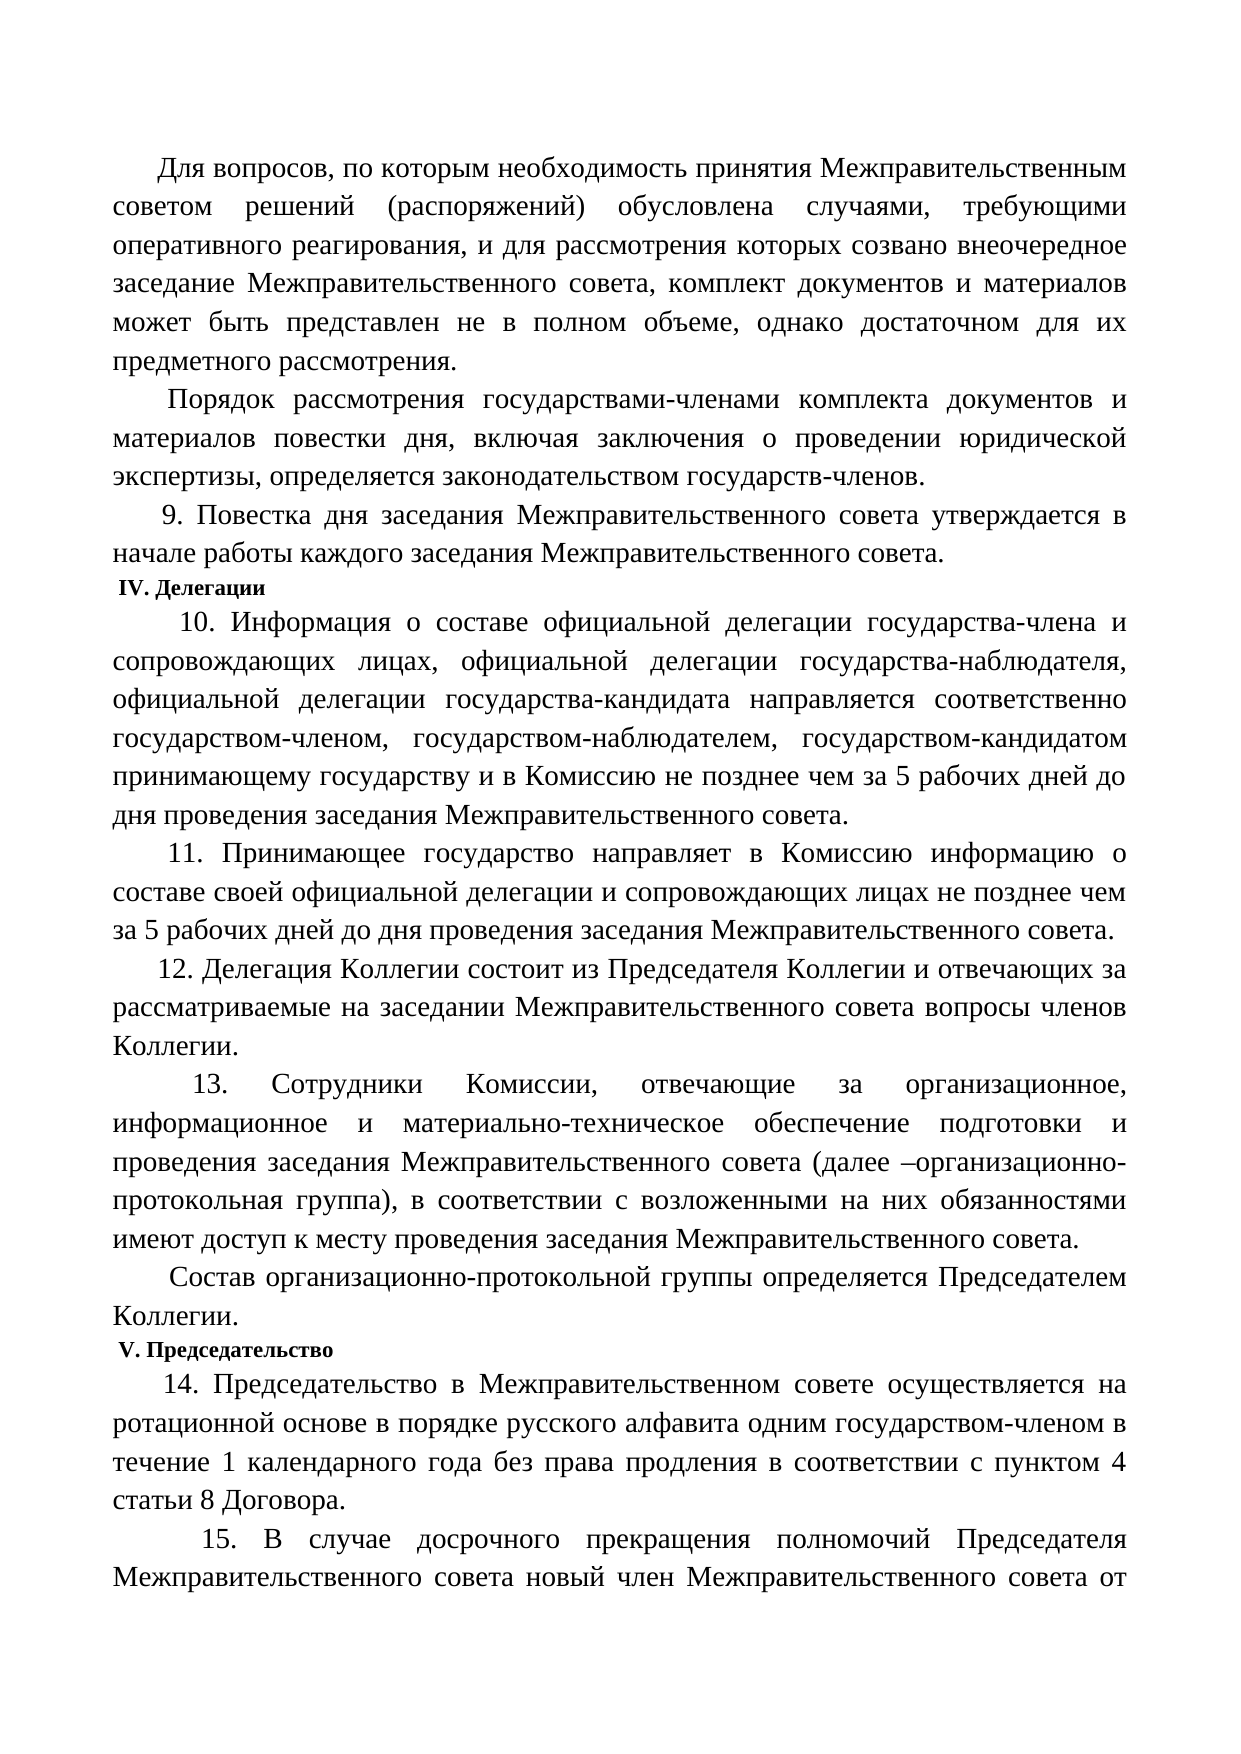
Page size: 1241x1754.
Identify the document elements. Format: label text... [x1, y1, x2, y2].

text Для вопросов, по которым необходимость принятия Межправительственным советом решений (распоряжений) обусловлена случаями, требующими оперативного реагирования, и для рассмотрения которых созвано внеочередное заседание Межправительственного совета, комплект документов и материалов может быть представлен не в полном объеме, однако достаточном для их предметного рассмотрения. [112, 150, 1128, 376]
text 13. Сотрудники Комиссии, отвечающие за организационное, информационное и материально-техническое обеспечение подготовки и проведения заседания Межправительственного совета (далее –организационно-протокольная группа), в соответствии с возложенными на них обязанностями имеют доступ к месту проведения заседания Межправительственного совета. [112, 1067, 1128, 1254]
text V. Председательство [112, 1336, 1128, 1363]
text Состав организационно-протокольной группы определяется Председателем Коллегии. [112, 1259, 1128, 1331]
text 14. Председательство в Межправительственном совете осуществляется на ротационной основе в порядке русского алфавита одним государством-членом в течение 1 календарного года без права продления в соответствии с пунктом 4 статьи 8 Договора. [112, 1367, 1128, 1516]
text IV. Делегации [112, 574, 1128, 600]
text Порядок рассмотрения государствами-членами комплекта документов и материалов повестки дня, включая заключения о проведении юридической экспертизы, определяется законодательством государств-членов. [112, 381, 1128, 492]
text 10. Информация о составе официальной делегации государства-члена и сопровождающих лицах, официальной делегации государства-наблюдателя, официальной делегации государства-кандидата направляется соответственно государством-членом, государством-наблюдателем, государством-кандидатом принимающему государству и в Комиссию не позднее чем за 5 рабочих дней до дня проведения заседания Межправительственного совета. [112, 604, 1128, 830]
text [112, 1521, 1128, 1593]
text 12. Делегация Коллегии состоит из Председателя Коллегии и отвечающих за рассматриваемые на заседании Межправительственного совета вопросы членов Коллегии. [112, 951, 1128, 1062]
text 9. Повестка дня заседания Межправительственного совета утверждается в начале работы каждого заседания Межправительственного совета. [112, 497, 1128, 569]
text 11. Принимающее государство направляет в Комиссию информацию о составе своей официальной делегации и сопровождающих лицах не позднее чем за 5 рабочих дней до дня проведения заседания Межправительственного совета. [112, 835, 1128, 946]
